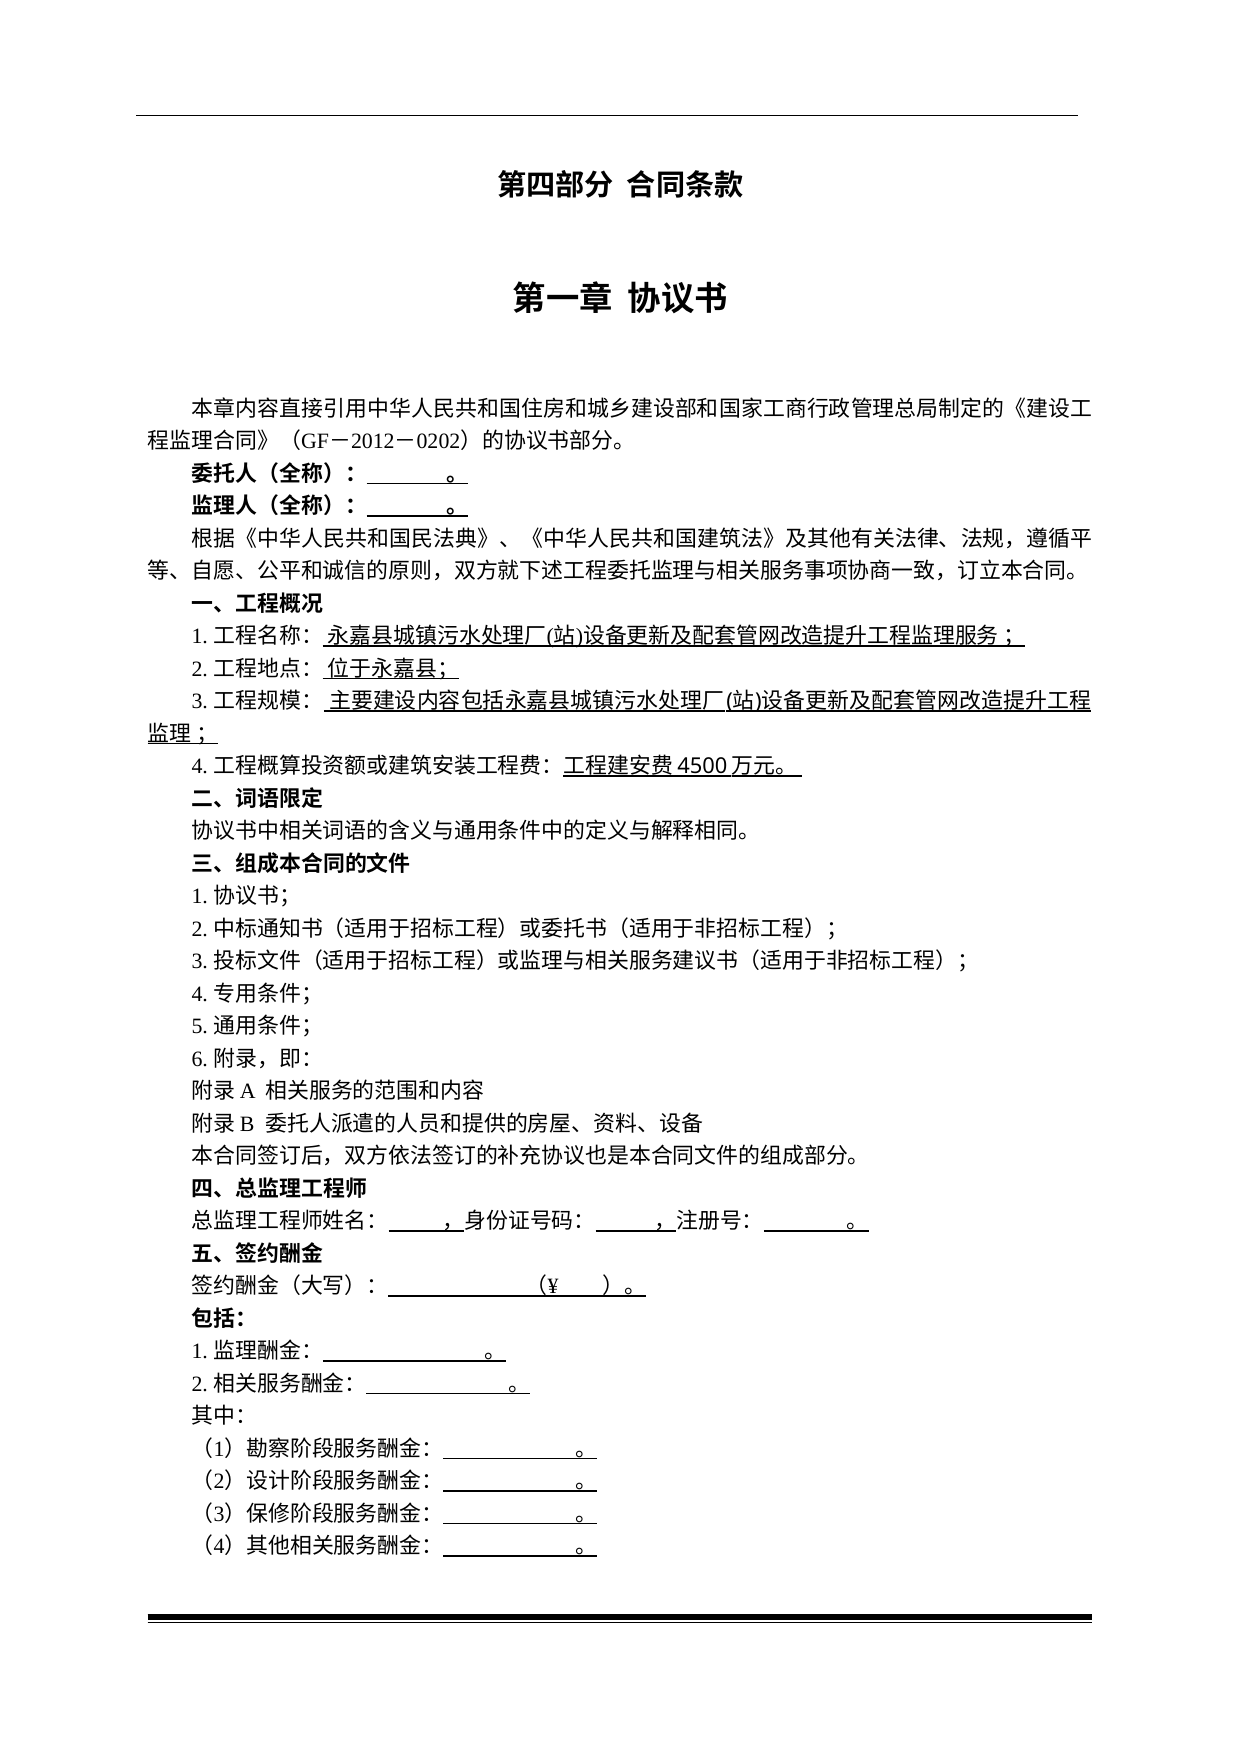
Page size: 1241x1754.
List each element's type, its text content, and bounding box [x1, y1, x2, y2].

text 2. 相关服务酬金： 。 [148, 1365, 1092, 1398]
text 2. 工程地点： 位于永嘉县； [148, 650, 1092, 683]
text 1. 监理酬金： 。 [148, 1333, 1092, 1365]
text 监理人（全称）： 。 [148, 488, 1092, 520]
text 委托人（全称）： 。 [148, 455, 1092, 488]
text 二、词语限定 [148, 780, 1092, 813]
text 3. 工程规模： 主要建设内容包括永嘉县城镇污水处理厂(站)设备更新及配套管网改造提升工程监理 ； [148, 683, 1092, 748]
text 三、组成本合同的文件 [148, 845, 1092, 878]
text 4. 专用条件； [148, 975, 1092, 1008]
text 4. 工程概算投资额或建筑安装工程费：工程建安费4500万元。 [148, 748, 1092, 780]
text 6. 附录，即： [148, 1040, 1092, 1073]
text 协议书中相关词语的含义与通用条件中的定义与解释相同。 [148, 813, 1092, 845]
text （1）勘察阶段服务酬金： 。 [148, 1430, 1092, 1463]
text 其中： [148, 1398, 1092, 1430]
text 第四部分 合同条款 [148, 150, 1092, 215]
text 五、签约酬金 [148, 1235, 1092, 1268]
text （3）保修阶段服务酬金： 。 [148, 1495, 1092, 1528]
text 1. 工程名称： 永嘉县城镇污水处理厂(站)设备更新及配套管网改造提升工程监理服务 ； [148, 618, 1092, 650]
text 总监理工程师姓名： ，身份证号码： ，注册号： 。 [148, 1203, 1092, 1235]
subtitle 第一章 协议书 [148, 263, 1092, 328]
text 2. 中标通知书（适用于招标工程）或委托书（适用于非招标工程）； [148, 910, 1092, 943]
text 5. 通用条件； [148, 1008, 1092, 1040]
text （4）其他相关服务酬金： 。 [148, 1528, 1092, 1560]
text 四、总监理工程师 [148, 1170, 1092, 1203]
text 1. 协议书； [148, 878, 1092, 910]
text 一、工程概况 [148, 585, 1092, 618]
text 3. 投标文件（适用于招标工程）或监理与相关服务建议书（适用于非招标工程）； [148, 943, 1092, 975]
text 根据《中华人民共和国民法典》、《中华人民共和国建筑法》及其他有关法律、法规，遵循平等、自愿、公平和诚信的原则，双方就下述工程委托监理与相关服务事项协商一致，订立本合同。 [148, 520, 1092, 585]
text 包括： [148, 1300, 1092, 1333]
text 附录B 委托人派遣的人员和提供的房屋、资料、设备 [148, 1105, 1092, 1138]
text 本章内容直接引用中华人民共和国住房和城乡建设部和国家工商行政管理总局制定的《建设工程监理合同》（GF－2012－0202）的协议书部分。 [148, 390, 1092, 455]
text 签约酬金（大写）： （¥ ）。 [148, 1268, 1092, 1300]
text 附录A 相关服务的范围和内容 [148, 1073, 1092, 1105]
text （2）设计阶段服务酬金： 。 [148, 1463, 1092, 1495]
text 本合同签订后，双方依法签订的补充协议也是本合同文件的组成部分。 [148, 1138, 1092, 1170]
